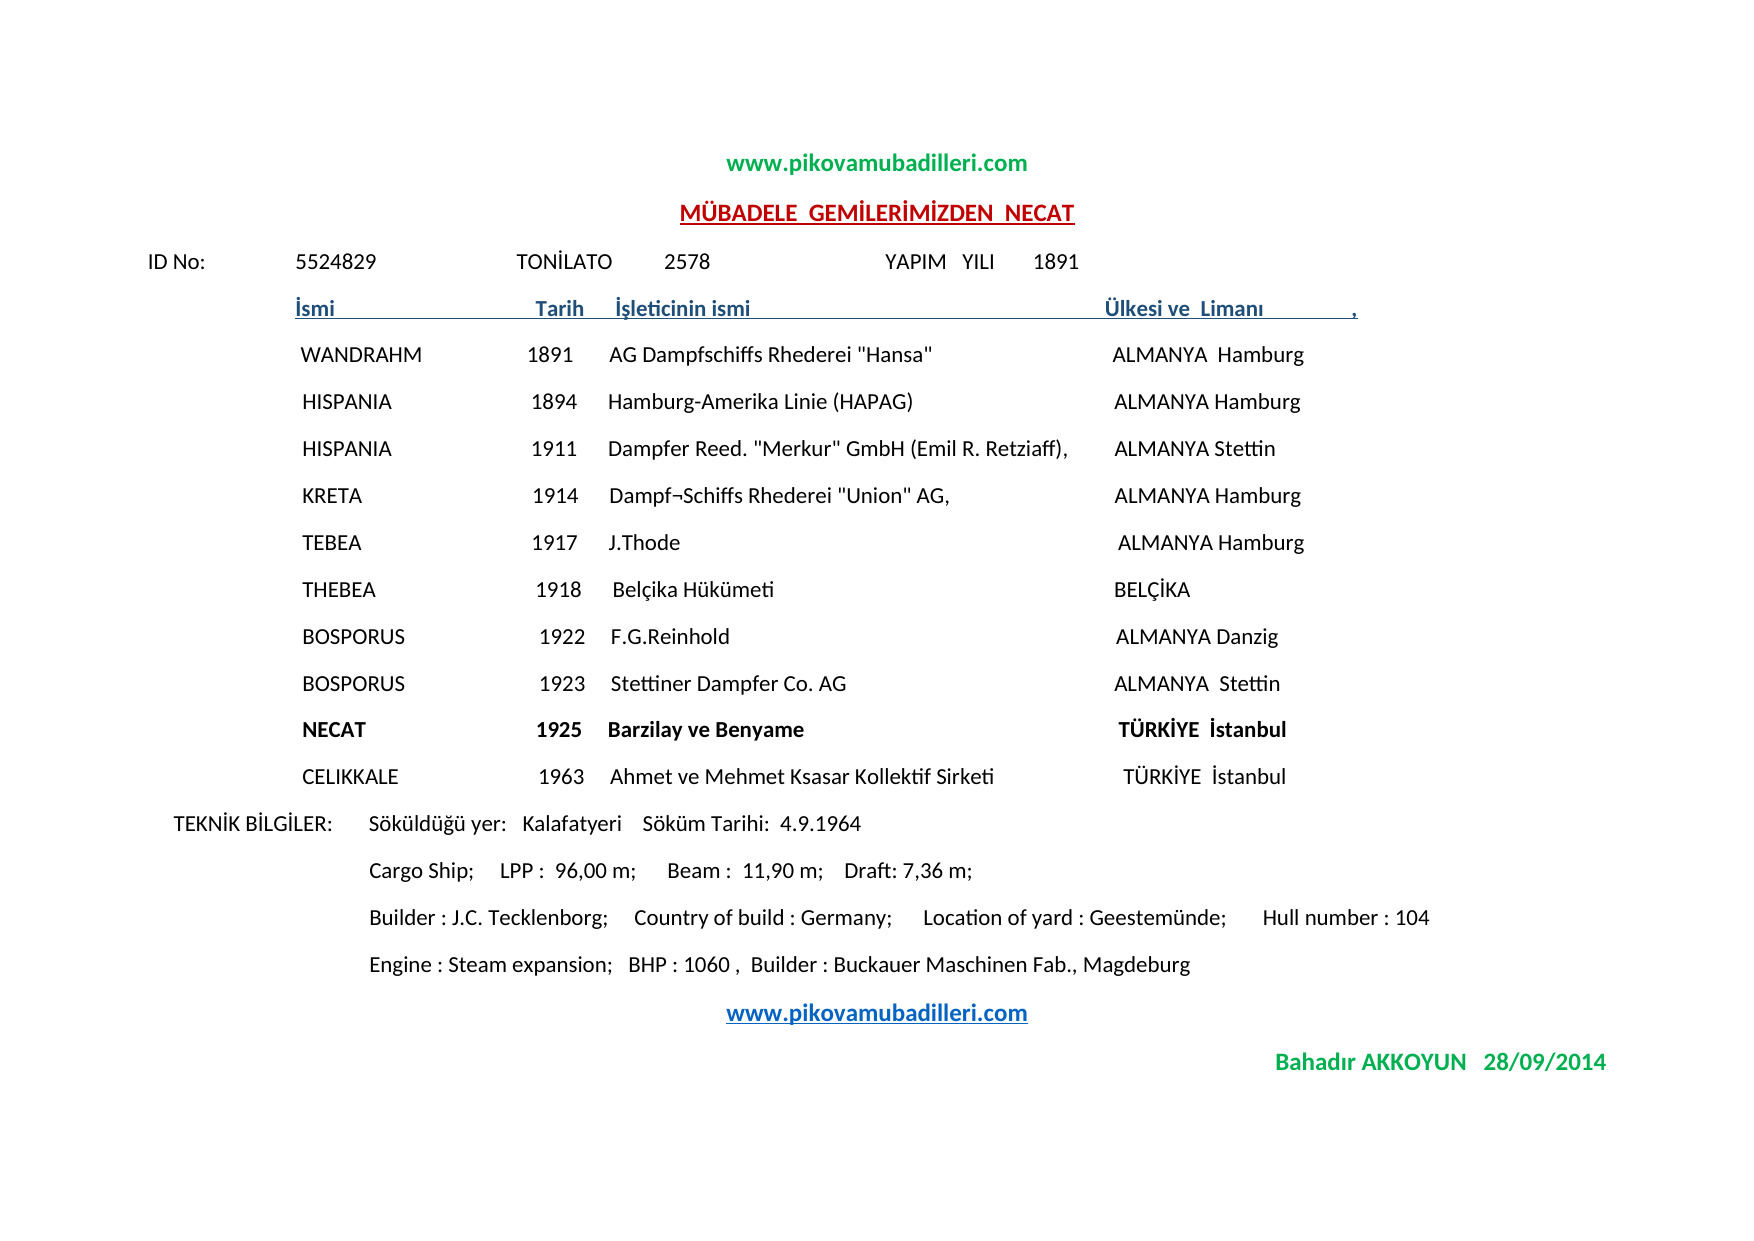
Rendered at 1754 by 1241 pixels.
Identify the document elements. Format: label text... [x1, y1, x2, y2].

text İsmi Tarih İşleticinin ismi Ülkesi ve Limanı , [221, 294, 1606, 322]
text Cargo Ship; LPP : 96,00 m; Beam : 11,90 m; Draft: 7,36 m; [148, 856, 1606, 884]
text MÜBADELE GEMİLERİMİZDEN NECAT [148, 197, 1606, 228]
text BOSPORUS 1923 Stettiner Dampfer Co. AG ALMANYA Stettin [148, 669, 1606, 697]
text HISPANIA 1894 Hamburg-Amerika Linie (HAPAG) ALMANYA Hamburg [148, 387, 1606, 415]
text CELIKKALE 1963 Ahmet ve Mehmet Ksasar Kollektif Sirketi TÜRKİYE İstanbul [148, 762, 1606, 790]
text ID No: 5524829 TONİLATO 2578 YAPIM YILI 1891 [148, 247, 1606, 275]
text www.pikovamubadilleri.com [148, 148, 1606, 178]
text BOSPORUS 1922 F.G.Reinhold ALMANYA Danzig [148, 622, 1606, 650]
text HISPANIA 1911 Dampfer Reed. "Merkur" GmbH (Emil R. Retziaff), ALMANYA Stettin [148, 434, 1606, 462]
text KRETA 1914 Dampf¬Schiffs Rhederei "Union" AG, ALMANYA Hamburg [148, 481, 1606, 509]
text TEBEA 1917 J.Thode ALMANYA Hamburg [148, 528, 1606, 556]
text THEBEA 1918 Belçika Hükümeti BELÇİKA [148, 575, 1606, 603]
text Bahadır AKKOYUN 28/09/2014 [148, 1046, 1606, 1077]
text TEKNİK BİLGİLER: Söküldüğü yer: Kalafatyeri Söküm Tarihi: 4.9.1964 [148, 809, 1606, 837]
text WANDRAHM 1891 AG Dampfschiffs Rhederei "Hansa" ALMANYA Hamburg [148, 341, 1606, 368]
text NECAT 1925 Barzilay ve Benyame TÜRKİYE İstanbul [148, 716, 1606, 743]
text www.pikovamubadilleri.com [148, 997, 1606, 1027]
text Builder : J.C. Tecklenborg; Country of build : Germany; Location of yard : Geestemünde; Hull number : 104 [148, 903, 1606, 931]
text Engine : Steam expansion; BHP : 1060 , Builder : Buckauer Maschinen Fab., Magdeburg [148, 950, 1606, 978]
